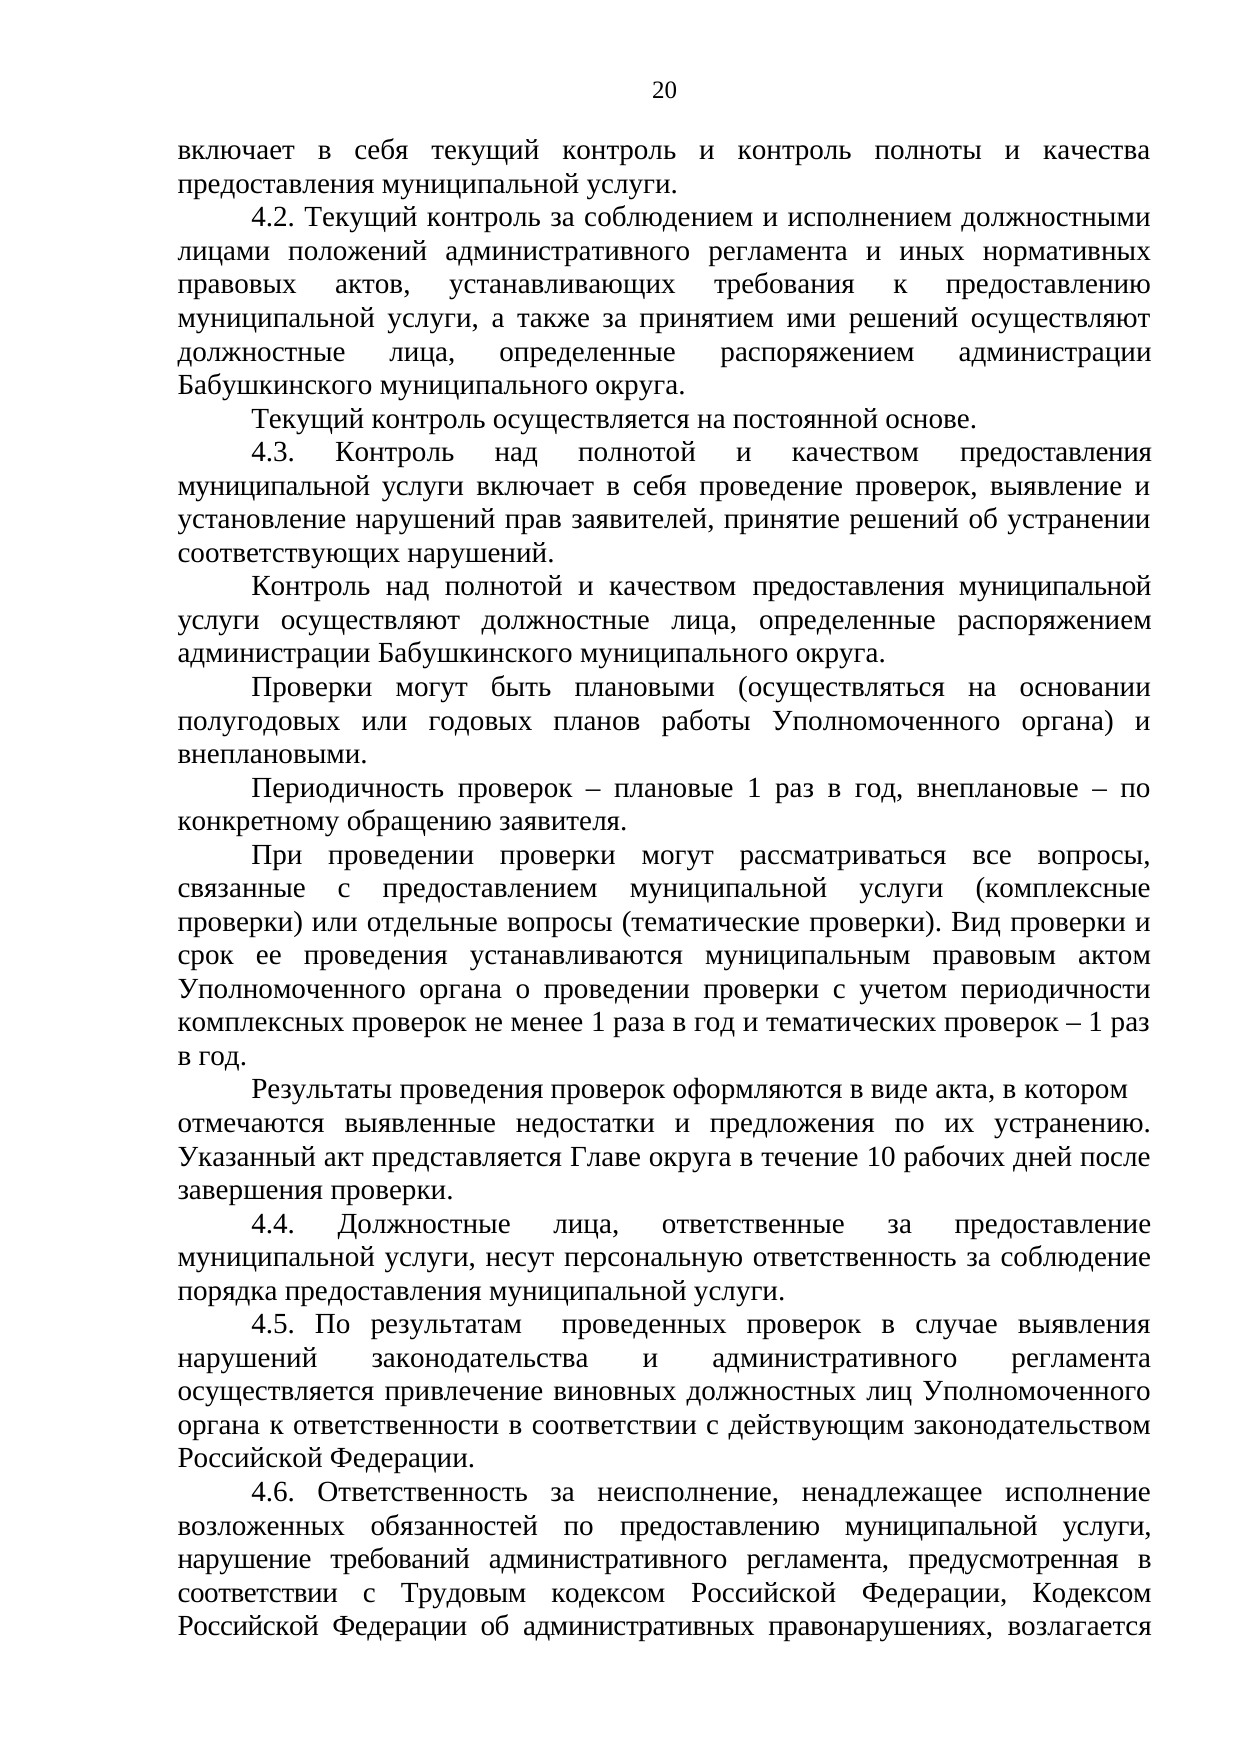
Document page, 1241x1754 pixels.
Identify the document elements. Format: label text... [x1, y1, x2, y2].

text При проведении проверки могут рассматриваться все вопросы, связанные с предоставлением муниципальной услуги (комплексные проверки) или отдельные вопросы (тематические проверки). Вид проверки и срок ее проведения устанавливаются муниципальным правовым актом Уполномоченного органа о проведении проверки с учетом периодичности комплексных проверок не менее 1 раза в год и тематических проверок – 1 раз в год. [177, 837, 1152, 1072]
text Контроль над полнотой и качеством предоставления муниципальной услуги осуществляют должностные лица, определенные распоряжением администрации Бабушкинского муниципального округа. [177, 568, 1152, 669]
text Текущий контроль осуществляется на постоянной основе. [177, 401, 1152, 434]
text Результаты проведения проверок оформляются в виде акта, в котором [177, 1072, 1152, 1105]
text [177, 1474, 1152, 1642]
text 4.5. По результатам проведенных проверок в случае выявления нарушений законодательства и административного регламента осуществляется привлечение виновных должностных лиц Уполномоченного органа к ответственности в соответствии с действующим законодательством Российской Федерации. [177, 1306, 1152, 1474]
text Периодичность проверок – плановые 1 раз в год, внеплановые – по конкретному обращению заявителя. [177, 770, 1152, 837]
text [177, 132, 1152, 199]
text 4.3. Контроль над полнотой и качеством предоставления муниципальной услуги включает в себя проведение проверок, выявление и установление нарушений прав заявителей, принятие решений об устранении соответствующих нарушений. [177, 434, 1152, 568]
text Проверки могут быть плановыми (осуществляться на основании полугодовых или годовых планов работы Уполномоченного органа) и внеплановыми. [177, 669, 1152, 770]
text 4.4. Должностные лица, ответственные за предоставление муниципальной услуги, несут персональную ответственность за соблюдение порядка предоставления муниципальной услуги. [177, 1206, 1152, 1306]
text 4.2. Текущий контроль за соблюдением и исполнением должностными лицами положений административного регламента и иных нормативных правовых актов, устанавливающих требования к предоставлению муниципальной услуги, а также за принятием ими решений осуществляют должностные лица, определенные распоряжением администрации Бабушкинского муниципального округа. [177, 199, 1152, 401]
text отмечаются выявленные недостатки и предложения по их устранению. Указанный акт представляется Главе округа в течение 10 рабочих дней после завершения проверки. [177, 1105, 1152, 1206]
